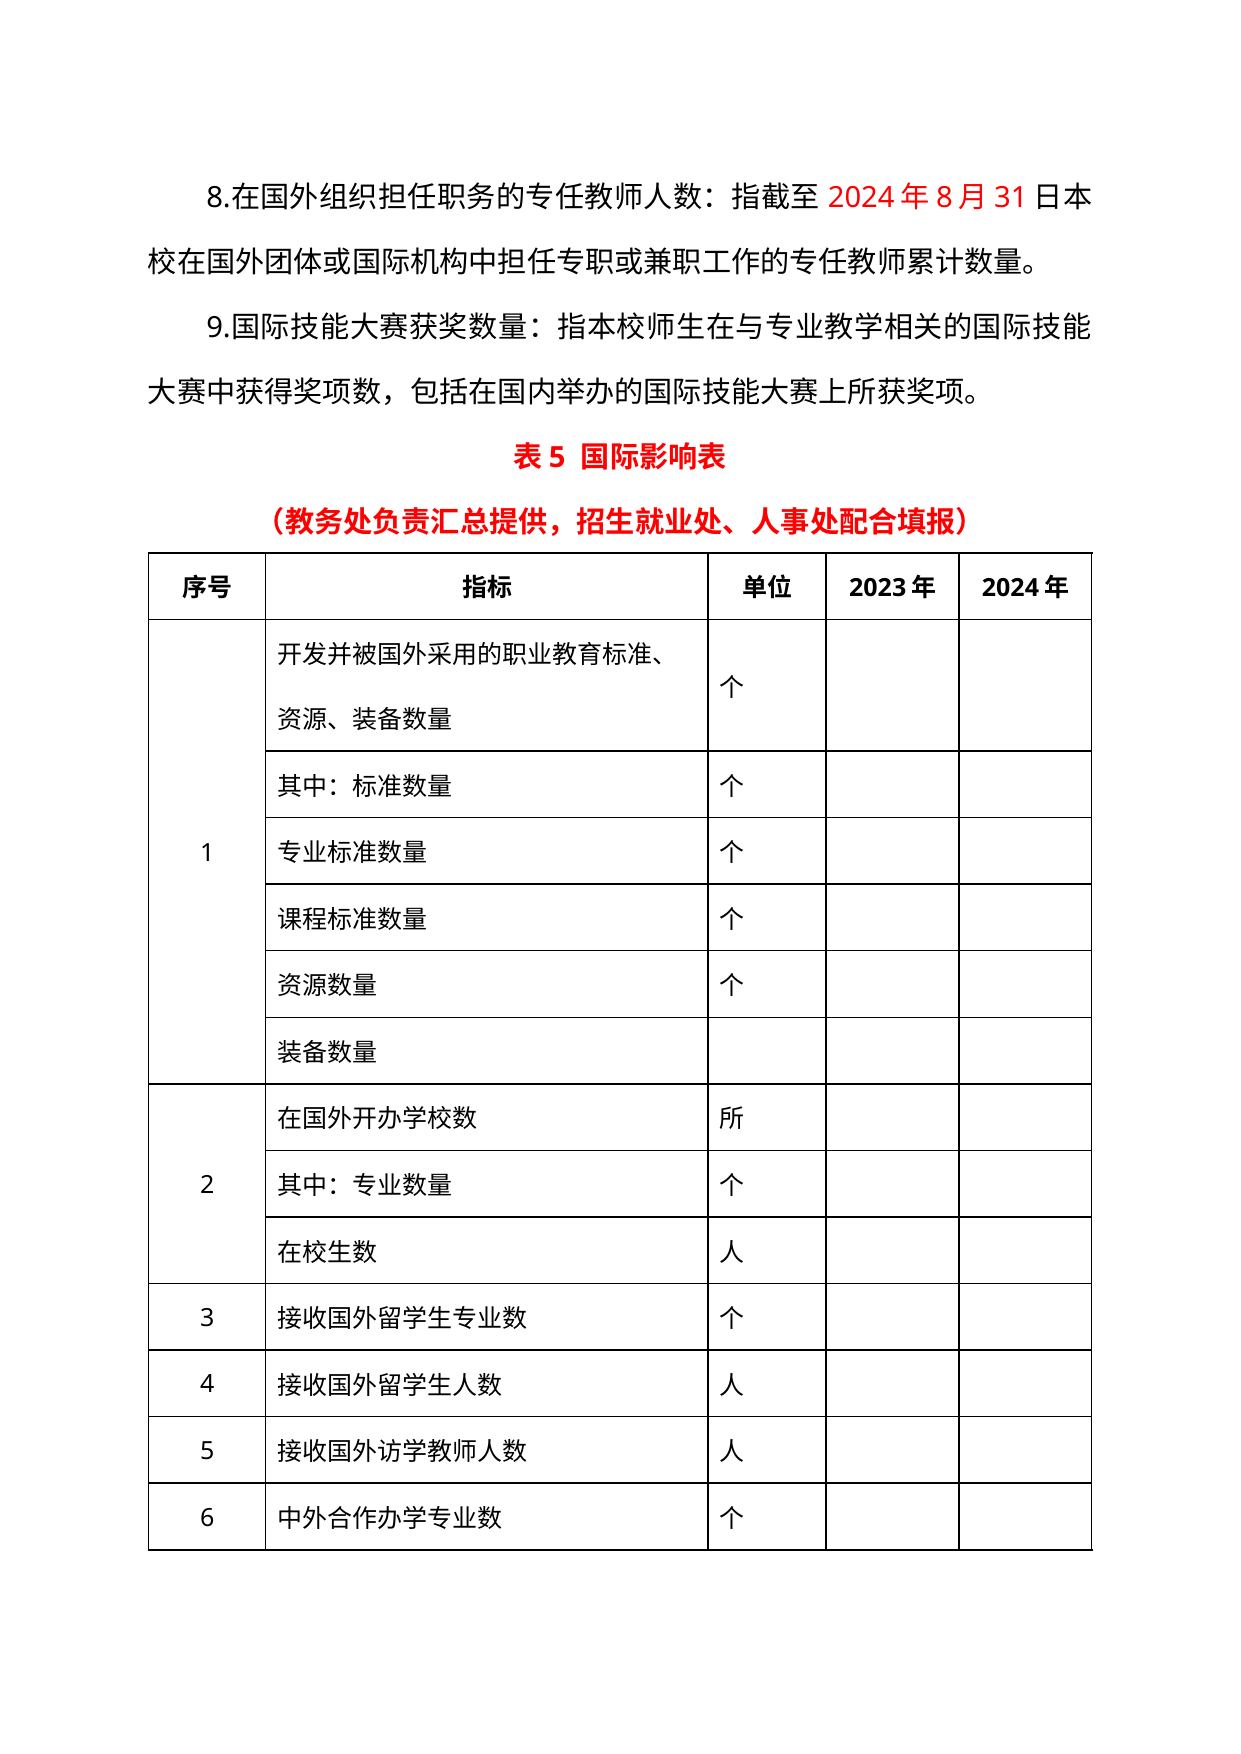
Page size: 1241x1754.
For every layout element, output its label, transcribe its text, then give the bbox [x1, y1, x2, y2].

table_cell [827, 951, 958, 1016]
table_cell 人 [709, 1417, 825, 1482]
text 9.国际技能大赛获奖数量：指本校师生在与专业教学相关的国际技能大赛中获得奖项数，包括在国内举办的国际技能大赛上所获奖项。 [148, 292, 1092, 422]
table_header 2024年 [960, 554, 1091, 618]
table_cell 1 [149, 620, 265, 1083]
table_cell 个 [709, 620, 825, 750]
table_cell [960, 1417, 1091, 1482]
table_cell [827, 1284, 958, 1349]
table_cell 人 [709, 1218, 825, 1283]
table_header 2023年 [827, 554, 958, 618]
table_cell 2 [149, 1085, 265, 1283]
text （教务处负责汇总提供，招生就业处、人事处配合填报） [148, 487, 1092, 552]
table_cell [827, 1018, 958, 1083]
table_cell 个 [709, 752, 825, 817]
table_cell [709, 1018, 825, 1083]
table_header 单位 [709, 554, 825, 618]
table_cell [960, 1284, 1091, 1349]
table_cell 5 [149, 1417, 265, 1482]
table_cell [960, 1484, 1091, 1549]
table_cell [960, 1351, 1091, 1416]
table_cell [960, 951, 1091, 1016]
table_cell 所 [709, 1085, 825, 1149]
table_cell [827, 885, 958, 950]
table_cell 接收国外留学生专业数 [266, 1284, 707, 1349]
table_cell [960, 620, 1091, 750]
table_cell 接收国外访学教师人数 [266, 1417, 707, 1482]
text 8.在国外组织担任职务的专任教师人数：指截至2024年8月31日本校在国外团体或国际机构中担任专职或兼职工作的专任教师累计数量。 [148, 162, 1092, 292]
table_cell [827, 1151, 958, 1216]
table_cell [960, 885, 1091, 950]
table_header 序号 [149, 554, 265, 618]
table_cell 开发并被国外采用的职业教育标准、资源、装备数量 [266, 620, 707, 750]
table_cell 3 [149, 1284, 265, 1349]
table_cell 其中：标准数量 [266, 752, 707, 817]
table_cell 4 [149, 1351, 265, 1416]
table_cell 课程标准数量 [266, 885, 707, 950]
table_cell 专业标准数量 [266, 818, 707, 883]
table_cell [827, 1351, 958, 1416]
table_cell 个 [709, 1151, 825, 1216]
table_cell [960, 1018, 1091, 1083]
table_cell [960, 752, 1091, 817]
table_cell 个 [709, 1484, 825, 1549]
table_cell 人 [709, 1351, 825, 1416]
table_cell 中外合作办学专业数 [266, 1484, 707, 1549]
table_cell [827, 1218, 958, 1283]
table_header 指标 [266, 554, 707, 618]
table_cell [827, 1085, 958, 1149]
table_cell 其中：专业数量 [266, 1151, 707, 1216]
table_cell 在校生数 [266, 1218, 707, 1283]
table_cell 装备数量 [266, 1018, 707, 1083]
table_cell [827, 818, 958, 883]
table_cell [960, 1085, 1091, 1149]
table_cell [960, 1151, 1091, 1216]
table_cell [827, 620, 958, 750]
table_cell [827, 1484, 958, 1549]
table_cell 接收国外留学生人数 [266, 1351, 707, 1416]
table_cell 个 [709, 951, 825, 1016]
table_cell 个 [709, 1284, 825, 1349]
table_cell 在国外开办学校数 [266, 1085, 707, 1149]
table_cell 6 [149, 1484, 265, 1549]
table_cell [827, 752, 958, 817]
table_cell 个 [709, 885, 825, 950]
table_cell 个 [709, 818, 825, 883]
table_cell [827, 1417, 958, 1482]
table_cell 资源数量 [266, 951, 707, 1016]
table_cell [960, 818, 1091, 883]
text 表5 国际影响表 [148, 422, 1092, 487]
table_cell [960, 1218, 1091, 1283]
